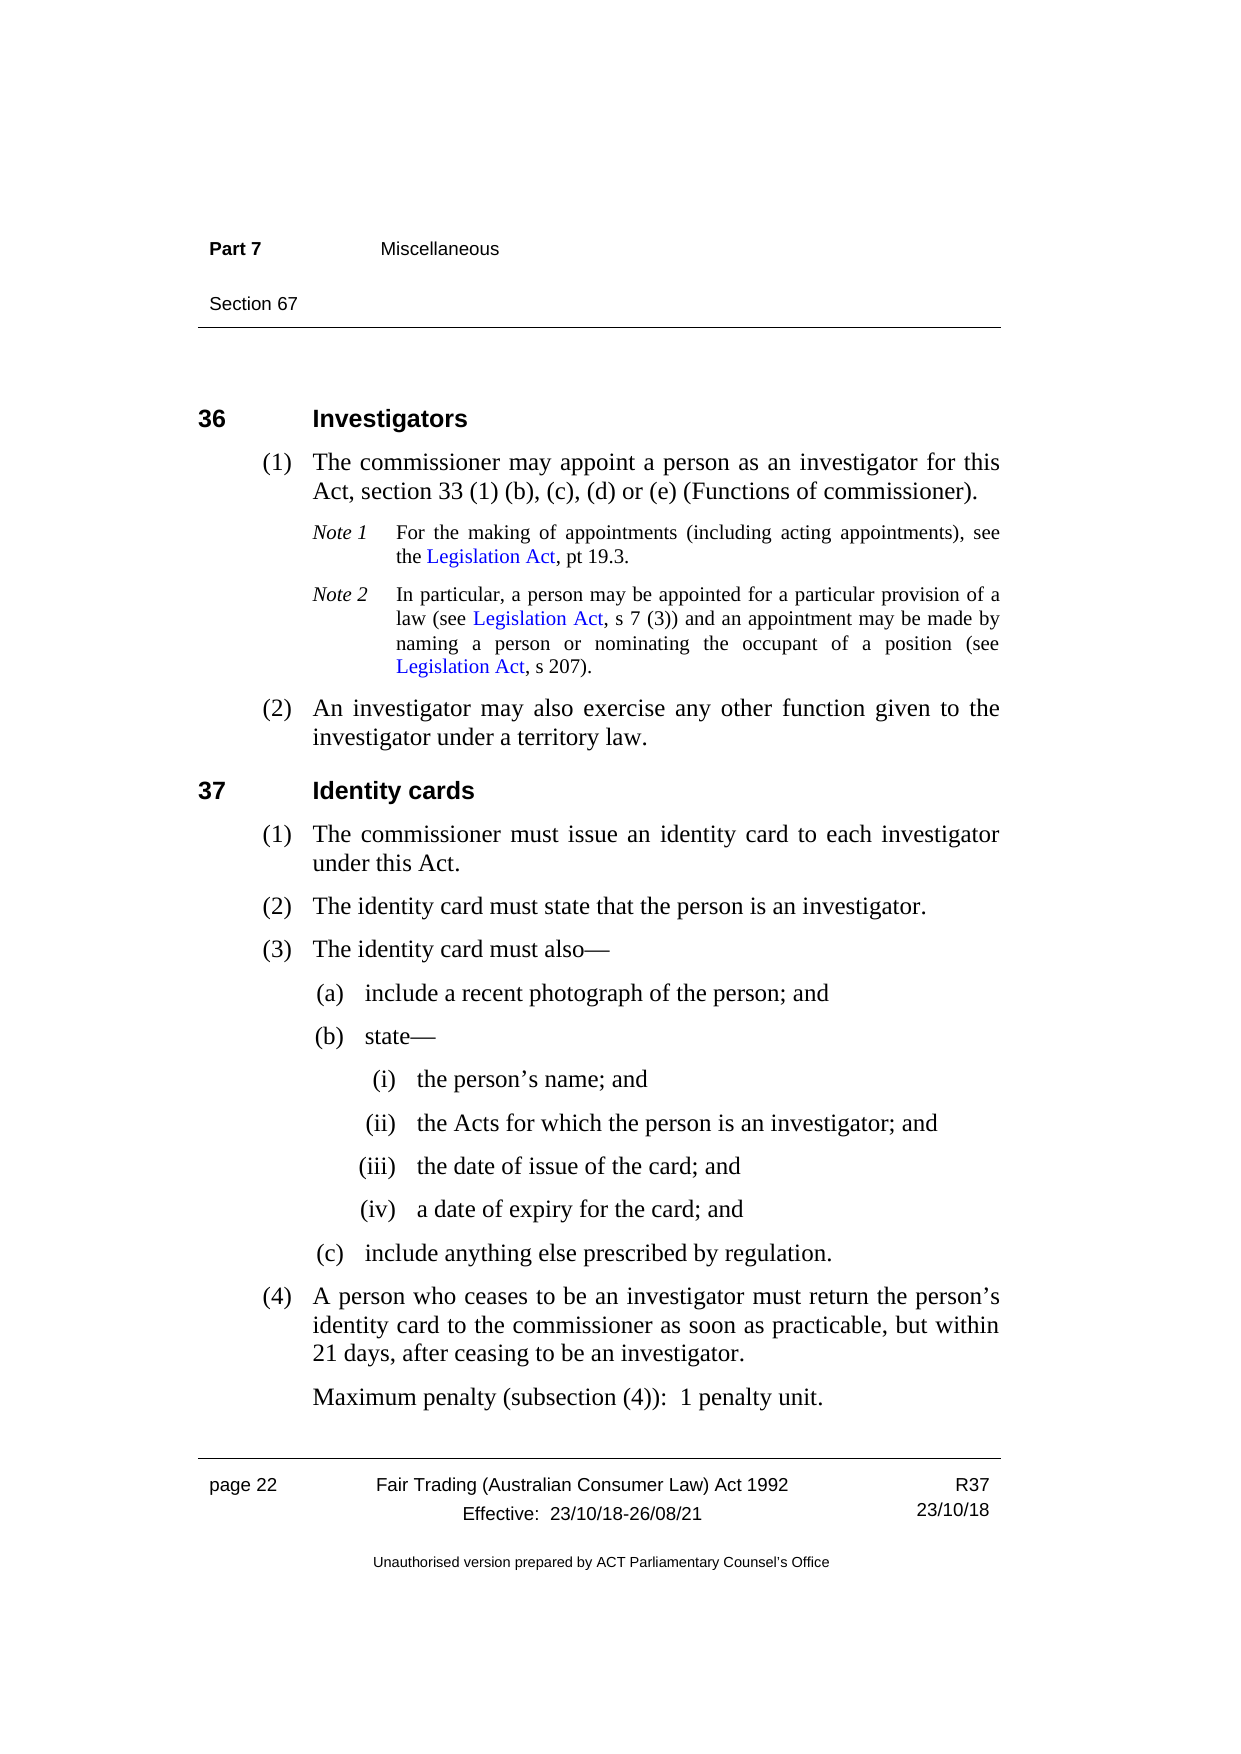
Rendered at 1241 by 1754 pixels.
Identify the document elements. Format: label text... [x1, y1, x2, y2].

text (iv) a date of expiry for the card; and [198, 1194, 1001, 1223]
text Maximum penalty (subsection (4)): 1 penalty unit. [312, 1382, 1001, 1411]
text (2) The identity card must state that the person is an investigator. [198, 891, 1001, 920]
text (ii) the Acts for which the person is an investigator; and [198, 1108, 1001, 1136]
text (i) the person’s name; and [198, 1064, 1001, 1093]
text (iii) the date of issue of the card; and [198, 1151, 1001, 1180]
text (3) The identity card must also— [198, 934, 1001, 963]
text (a) include a recent photograph of the person; and [198, 978, 1001, 1006]
text Note 1 For the making of appointments (including acting appointments), see the Legislation Act, pt 19.3. [312, 519, 1001, 568]
text 36 Investigators [198, 404, 1001, 433]
text (2) An investigator may also exercise any other function given to the investigator under a territory law. [198, 693, 1001, 751]
text (4) A person who ceases to be an investigator must return the person’s identity card to the commissioner as soon as practicable, but within 21 days, after ceasing to be an investigator. [198, 1281, 1001, 1367]
text (c) include anything else prescribed by regulation. [198, 1238, 1001, 1266]
text Note 2 In particular, a person may be appointed for a particular provision of a law (see Legislation Act, s 7 (3)) and an appointment may be made by naming a person or nominating the occupant of a position (see Legislation Act, s 207). [312, 582, 1001, 678]
text (1) The commissioner must issue an identity card to each investigator under this Act. [198, 819, 1001, 876]
text (b) state— [198, 1021, 1001, 1050]
text (1) The commissioner may appoint a person as an investigator for this Act, section 33 (1) (b), (c), (d) or (e) (Functions of commissioner). [198, 447, 1001, 505]
text 37 Identity cards [198, 776, 1001, 804]
